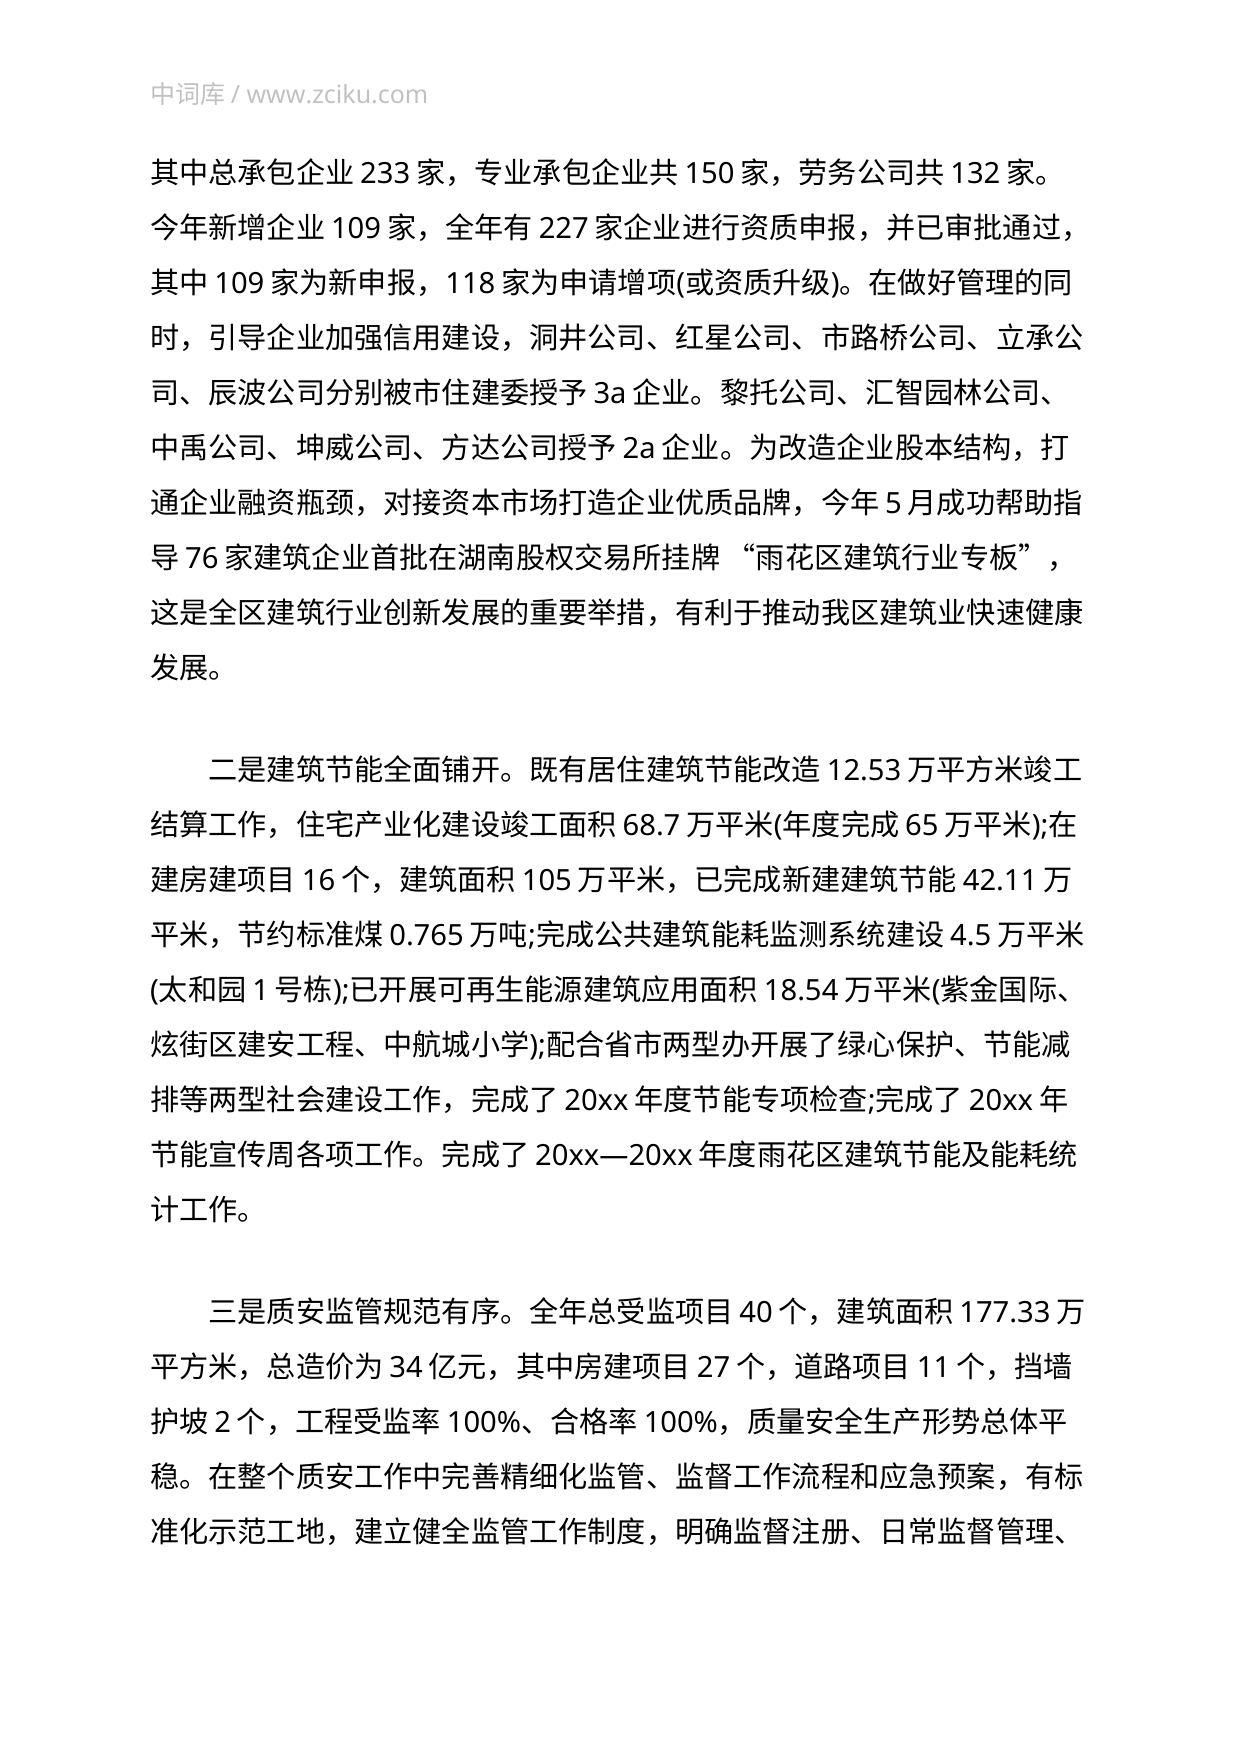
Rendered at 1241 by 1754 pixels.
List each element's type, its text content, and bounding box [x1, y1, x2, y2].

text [150, 150, 1090, 687]
text 二是建筑节能全面铺开。既有居住建筑节能改造12.53万平方米竣工结算工作，住宅产业化建设竣工面积68.7万平米(年度完成65万平米);在建房建项目16个，建筑面积105万平米，已完成新建建筑节能42.11万平米，节约标准煤0.765万吨;完成公共建筑能耗监测系统建设4.5万平米(太和园1号栋);已开展可再生能源建筑应用面积18.54万平米(紫金国际、炫街区建安工程、中航城小学);配合省市两型办开展了绿心保护、节能减排等两型社会建设工作，完成了20xx年度节能专项检查;完成了20xx年节能宣传周各项工作。完成了20xx—20xx年度雨花区建筑节能及能耗统计工作。 [150, 747, 1090, 1229]
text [150, 1288, 1090, 1551]
